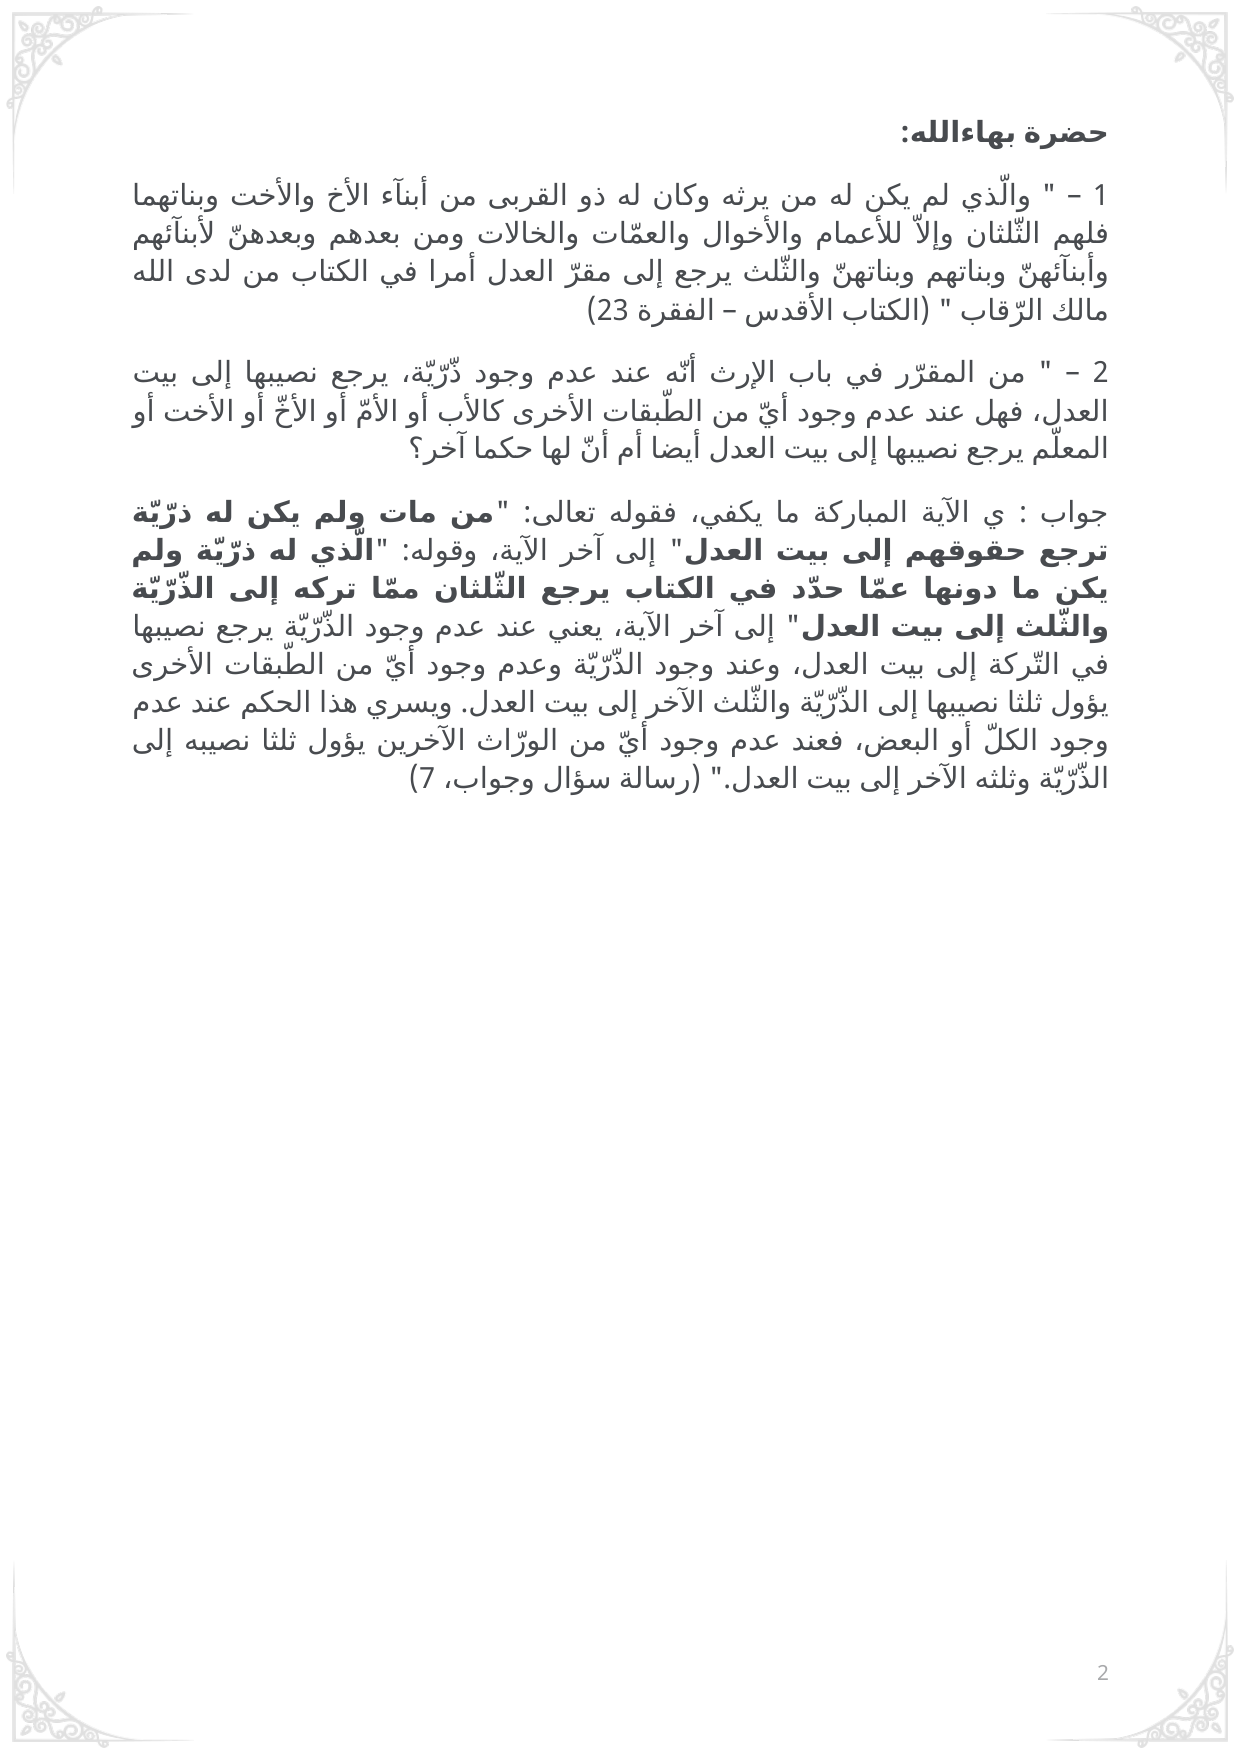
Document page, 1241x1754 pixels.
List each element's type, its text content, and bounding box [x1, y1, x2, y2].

picture [1046, 1560, 1234, 1748]
picture [1046, 6, 1234, 194]
text 1 – " والّذي لم يكن له من يرثه وكان له ذو القربى من أبنآء الأخ والأخت وبناتهما فلهم الثّلثان وإلاّ للأعمام والأخوال والعمّات والخالات ومن بعدهم وبعدهنّ لأبنآئهم وأبنآئهنّ وبناتهم وبناتهنّ والثّلث يرجع إلى مقرّ العدل أمرا في الكتاب من لدى الله مالك الرّقاب " (الكتاب الأقدس – الفقرة 23) [131, 180, 1109, 332]
picture [6, 1560, 194, 1748]
text حضرة بهاءالله: [131, 117, 1109, 155]
text جواب : ي الآية المباركة ما يكفي، فقوله تعالى: "من مات ولم يكن له ذرّيّة ترجع حقوقهم إلى بيت العدل" إلى آخر الآية، وقوله: "الّذي له ذرّيّة ولم يكن ما دونها عمّا حدّد في الكتاب يرجع الثّلثان ممّا تركه إلى الذّرّيّة والثّلث إلى بيت العدل" إلى آخر الآية، يعني عند عدم وجود الذّرّيّة يرجع نصيبها في التّركة إلى بيت العدل، وعند وجود الذّرّيّة وعدم وجود أيّ من الطّبقات الأخرى يؤول ثلثا نصيبها إلى الذّرّيّة والثّلث الآخر إلى بيت العدل. ويسري هذا الحكم عند عدم وجود الكلّ أو البعض، فعند عدم وجود أيّ من الورّاث الآخرين يؤول ثلثا نصيبه إلى الذّرّيّة وثلثه الآخر إلى بيت العدل." (رسالة سؤال وجواب، 7) [131, 496, 1109, 800]
picture [6, 6, 194, 194]
text 2 – " من المقرّر في باب الإرث أنّه عند عدم وجود ذّرّيّة، يرجع نصيبها إلى بيت العدل، فهل عند عدم وجود أيّ من الطّبقات الأخرى كالأب أو الأمّ أو الأخّ أو الأخت أو المعلّم يرجع نصيبها إلى بيت العدل أيضا أم أنّ لها حكما آخر؟ [131, 357, 1109, 471]
